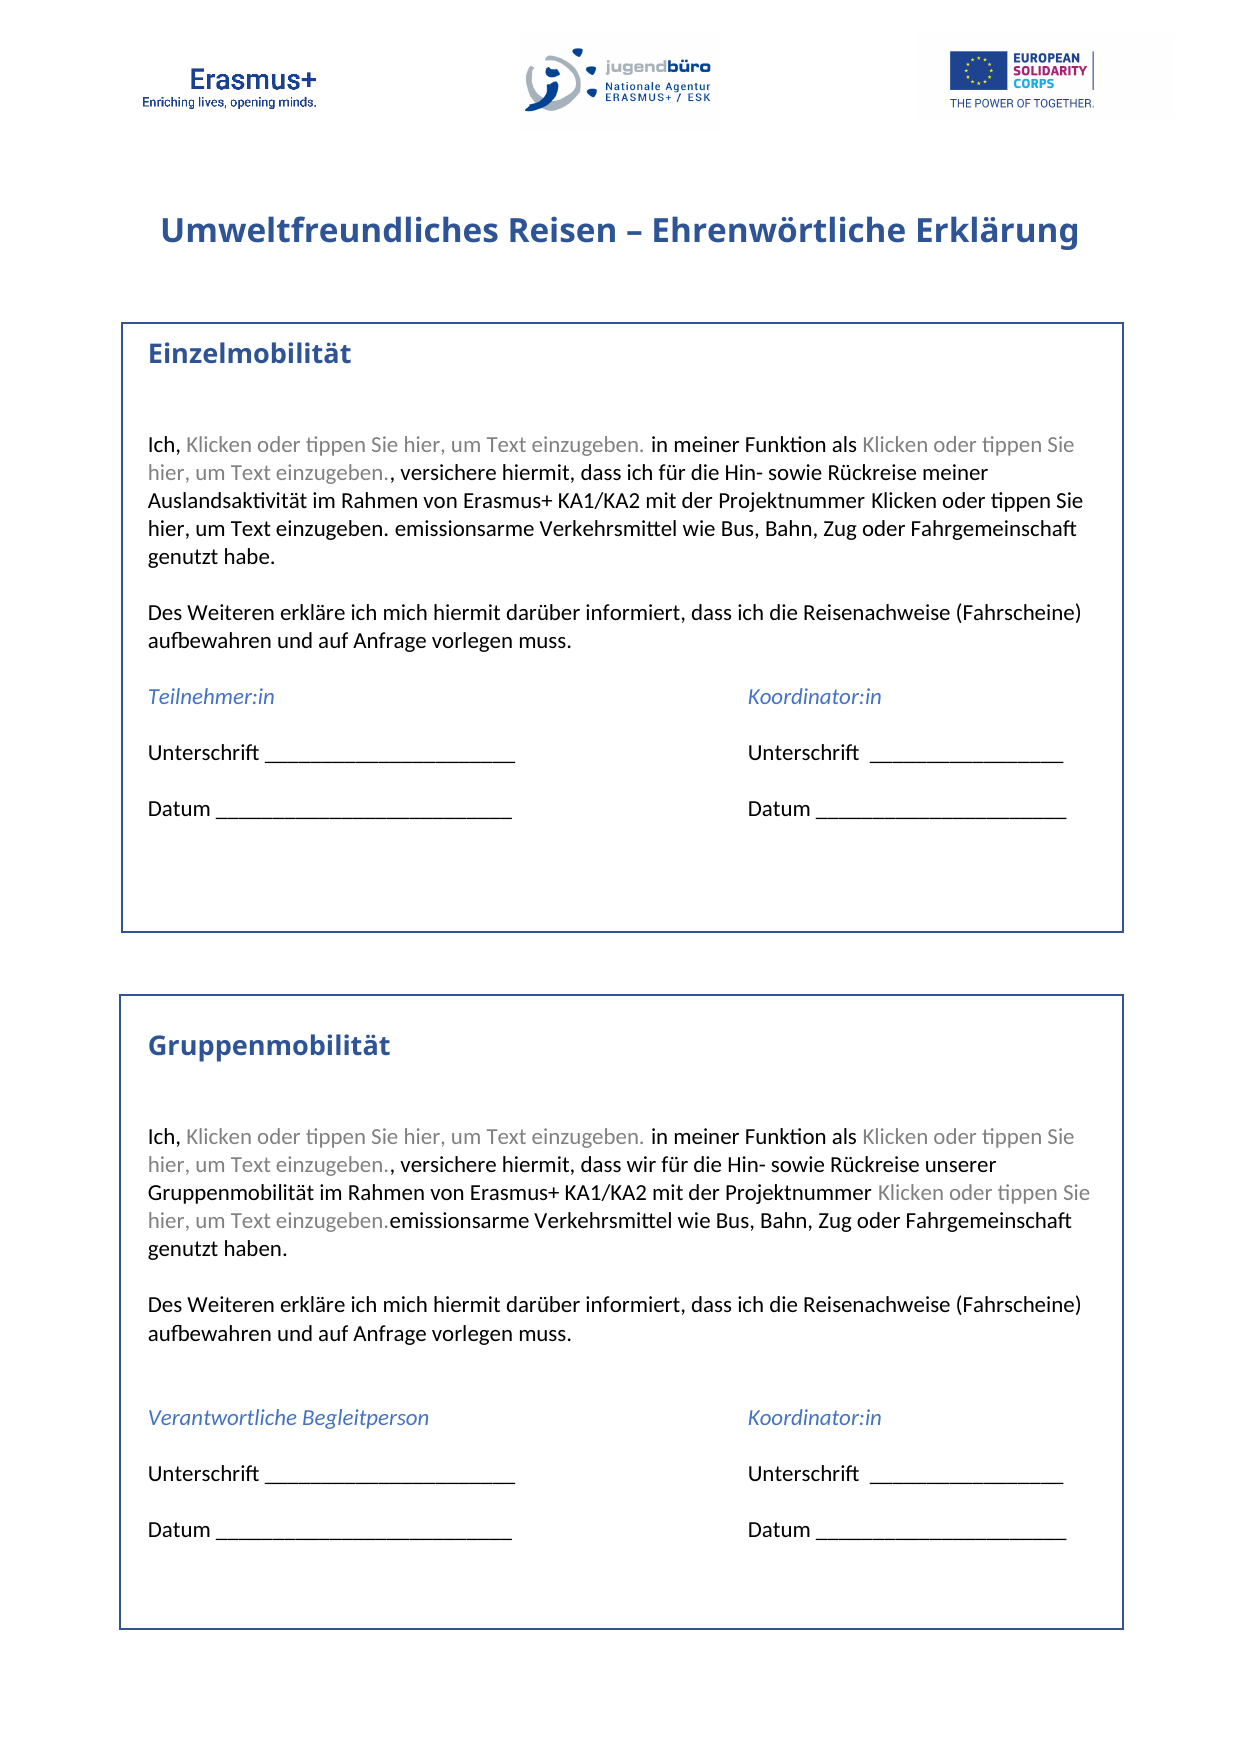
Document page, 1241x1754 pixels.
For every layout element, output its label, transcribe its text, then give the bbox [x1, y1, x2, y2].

picture [519, 30, 721, 131]
text Ich, in meiner Funktion als , versichere hiermit, dass wir für die Hin- sowie Rückreise unserer Gruppenmobilität im Rahmen von Erasmus+ KA1/KA2 mit der Projektnummer emissionsarme Verkehrsmittel wie Bus, Bahn, Zug oder Fahrgemeinschaft genutzt haben. [148, 1122, 1093, 1263]
text Datum __________________________ Datum ______________________ [148, 794, 1093, 822]
text Ich, in meiner Funktion als , versichere hiermit, dass ich für die Hin- sowie Rückreise meiner Auslandsaktivität im Rahmen von Erasmus+ KA1/KA2 mit der Projektnummer emissionsarme Verkehrsmittel wie Bus, Bahn, Zug oder Fahrgemeinschaft genutzt habe. [148, 430, 1093, 570]
text Teilnehmer:in Koordinator:in [148, 682, 1093, 710]
subtitle Gruppenmobilität [148, 1027, 1093, 1063]
subtitle Umweltfreundliches Reisen – Ehrenwörtliche Erklärung [148, 206, 1093, 252]
subtitle Einzelmobilität [148, 334, 1093, 371]
text Verantwortliche Begleitperson Koordinator:in [148, 1403, 1093, 1431]
picture [916, 33, 1175, 119]
text Unterschrift ______________________ Unterschrift _________________ [148, 1459, 1093, 1487]
text Des Weiteren erkläre ich mich hiermit darüber informiert, dass ich die Reisenachweise (Fahrscheine) aufbewahren und auf Anfrage vorlegen muss. [148, 598, 1093, 654]
picture [140, 54, 319, 120]
text Unterschrift ______________________ Unterschrift _________________ [148, 738, 1093, 766]
text Des Weiteren erkläre ich mich hiermit darüber informiert, dass ich die Reisenachweise (Fahrscheine) aufbewahren und auf Anfrage vorlegen muss. [148, 1291, 1093, 1347]
text Datum __________________________ Datum ______________________ [148, 1515, 1093, 1543]
